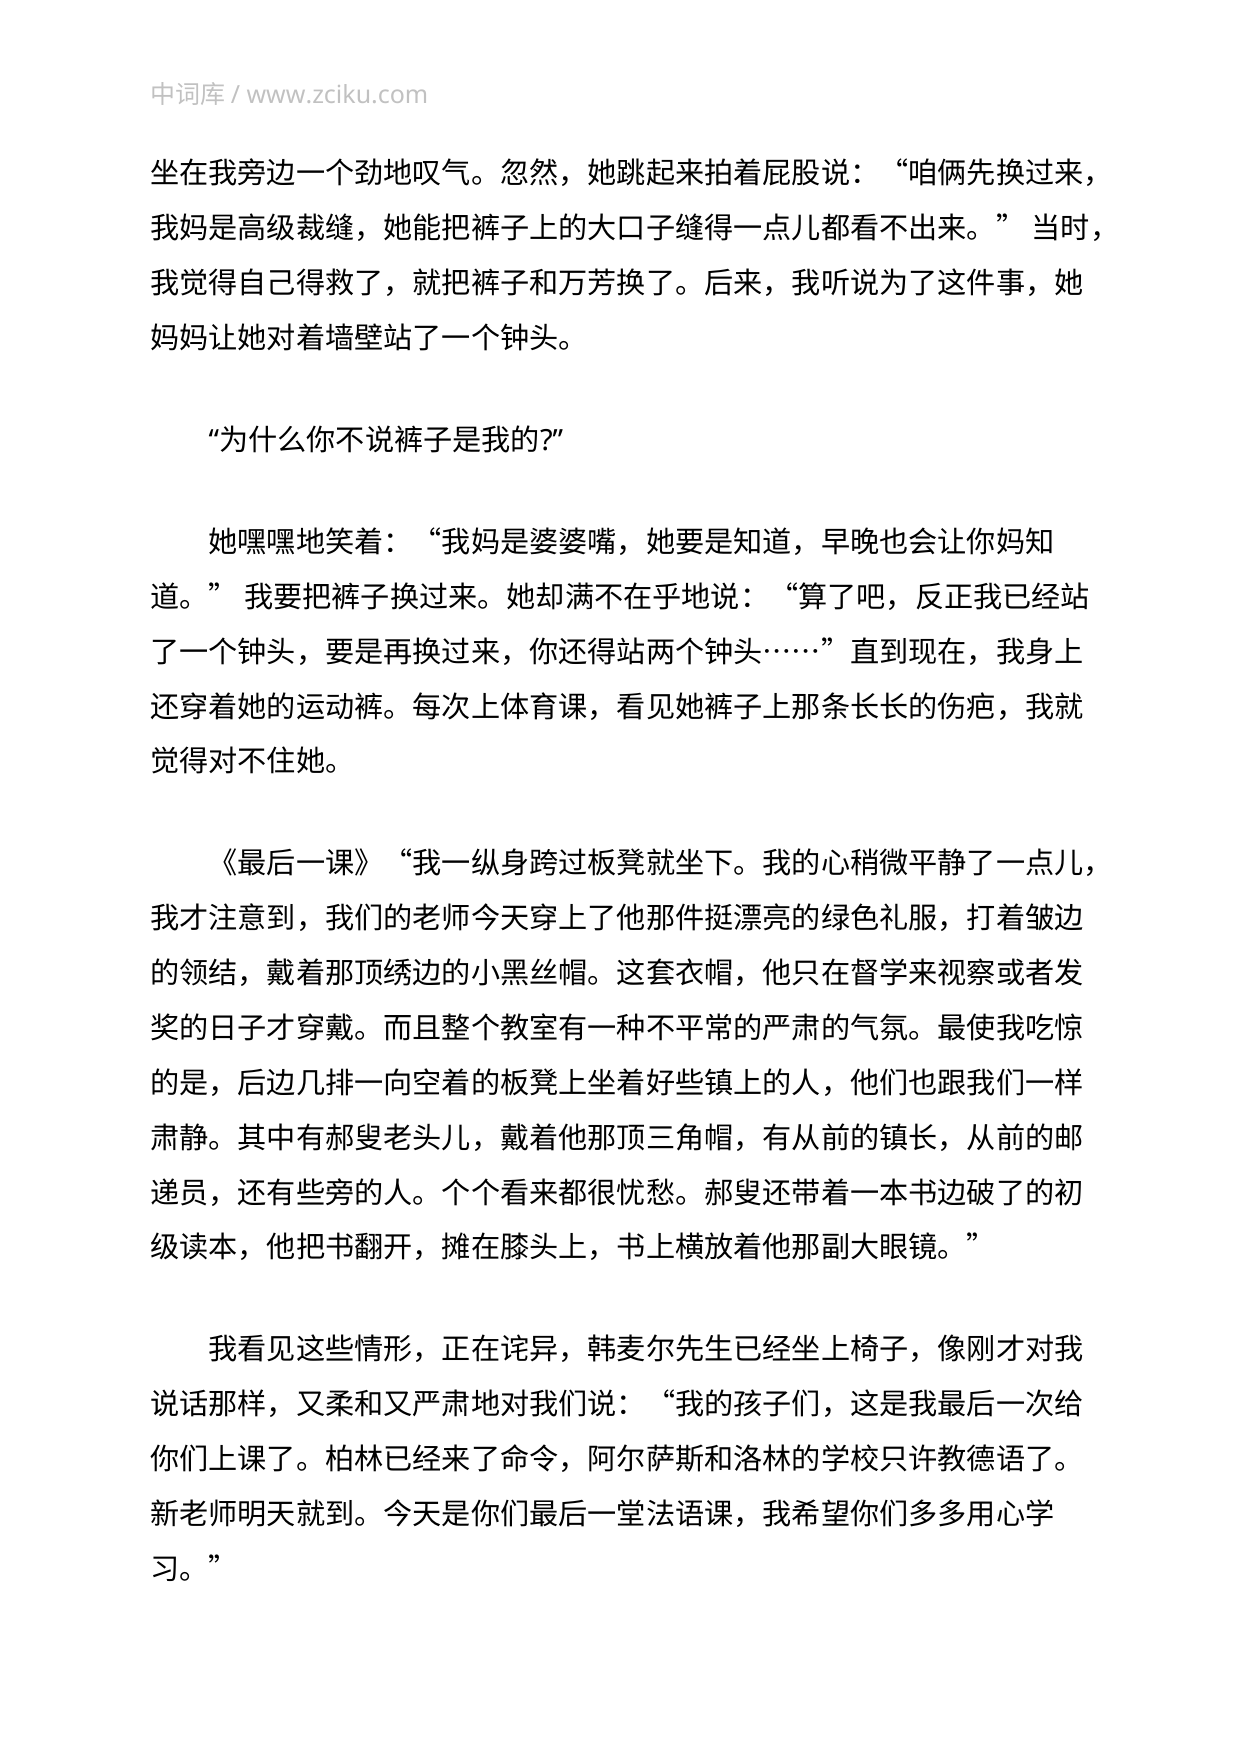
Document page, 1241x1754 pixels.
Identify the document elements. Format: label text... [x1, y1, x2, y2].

text 她嘿嘿地笑着：“我妈是婆婆嘴，她要是知道，早晚也会让你妈知道。” 我要把裤子换过来。她却满不在乎地说：“算了吧，反正我已经站了一个钟头，要是再换过来，你还得站两个钟头……”直到现在，我身上还穿着她的运动裤。每次上体育课，看见她裤子上那条长长的伤疤，我就觉得对不住她。 [150, 518, 1090, 780]
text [150, 150, 1090, 357]
text “为什么你不说裤子是我的?” [150, 416, 1090, 459]
text 我看见这些情形，正在诧异，韩麦尔先生已经坐上椅子，像刚才对我说话那样，又柔和又严肃地对我们说：“我的孩子们，这是我最后一次给你们上课了。柏林已经来了命令，阿尔萨斯和洛林的学校只许教德语了。新老师明天就到。今天是你们最后一堂法语课，我希望你们多多用心学习。” [150, 1326, 1090, 1588]
text 《最后一课》“我一纵身跨过板凳就坐下。我的心稍微平静了一点儿，我才注意到，我们的老师今天穿上了他那件挺漂亮的绿色礼服，打着皱边的领结，戴着那顶绣边的小黑丝帽。这套衣帽，他只在督学来视察或者发奖的日子才穿戴。而且整个教室有一种不平常的严肃的气氛。最使我吃惊的是，后边几排一向空着的板凳上坐着好些镇上的人，他们也跟我们一样肃静。其中有郝叟老头儿，戴着他那顶三角帽，有从前的镇长，从前的邮递员，还有些旁的人。个个看来都很忧愁。郝叟还带着一本书边破了的初级读本，他把书翻开，摊在膝头上，书上横放着他那副大眼镜。” [150, 840, 1090, 1266]
